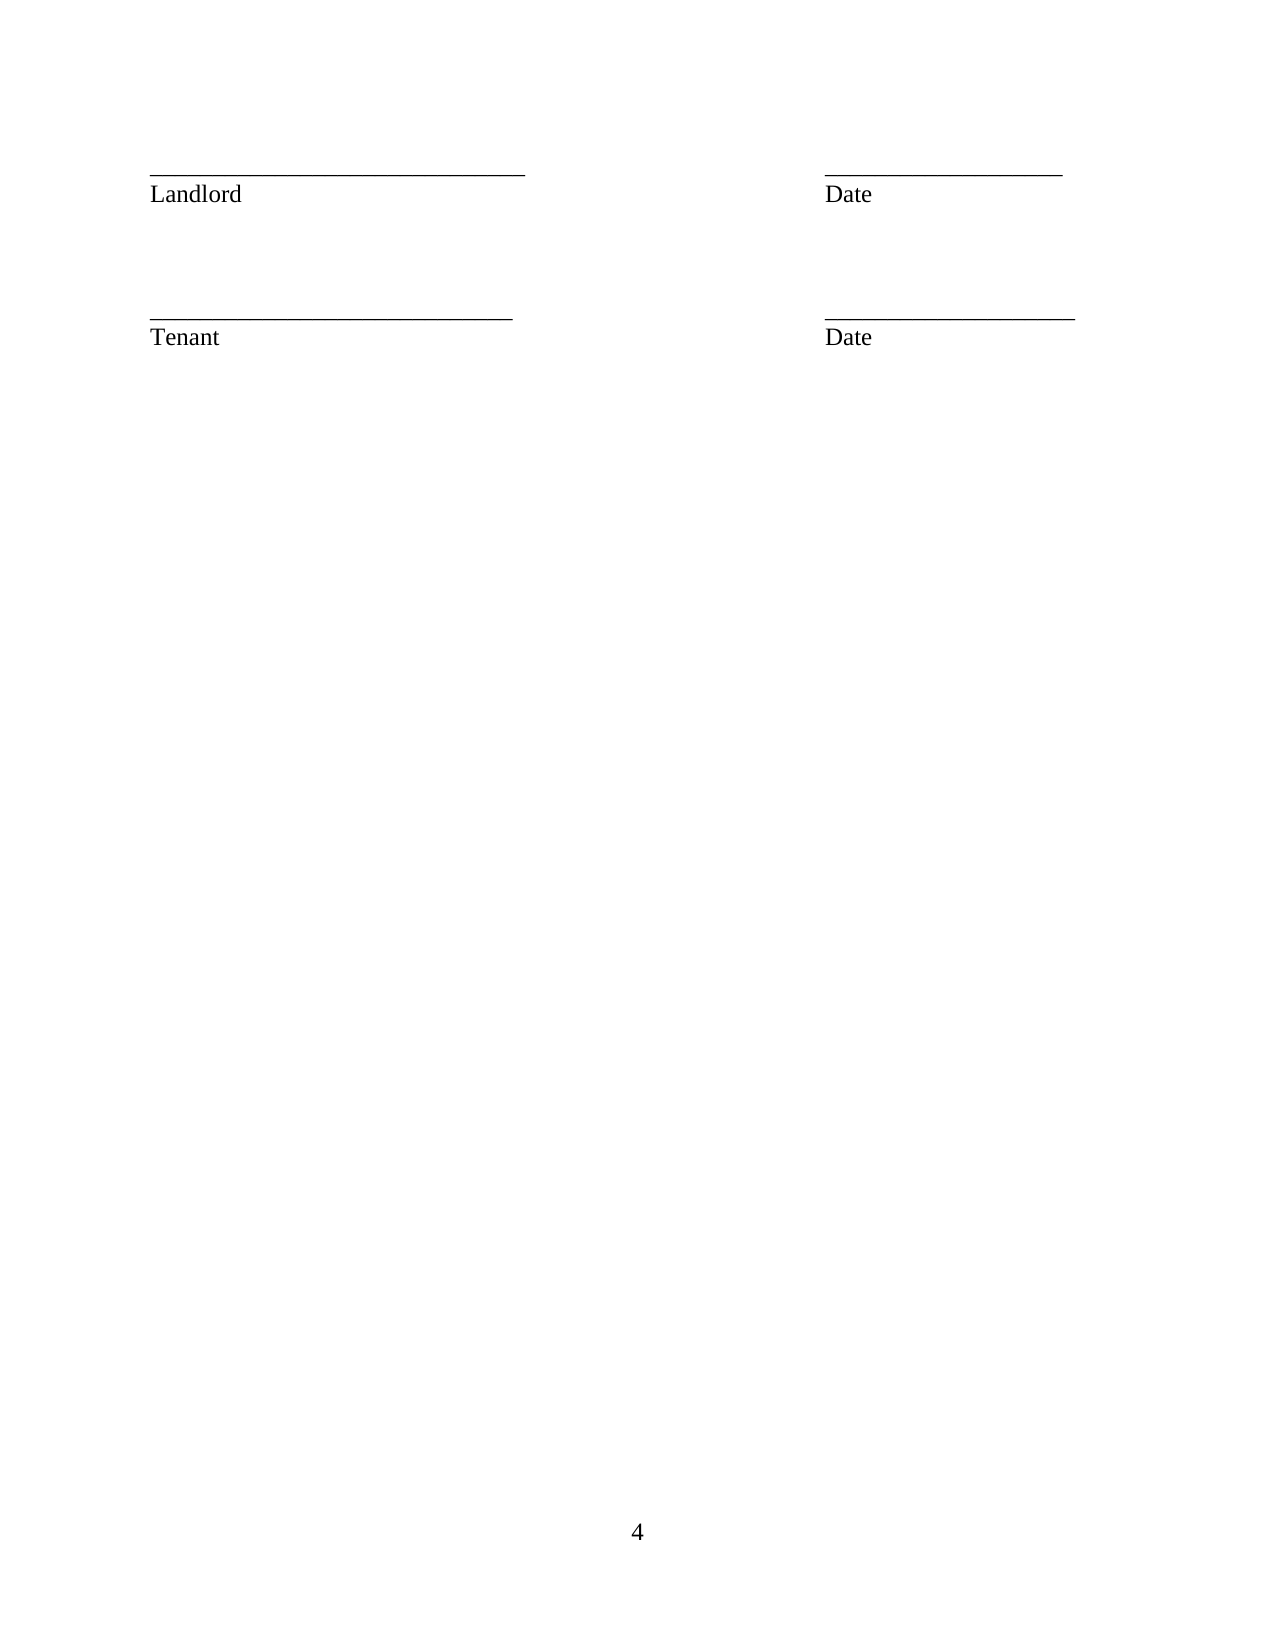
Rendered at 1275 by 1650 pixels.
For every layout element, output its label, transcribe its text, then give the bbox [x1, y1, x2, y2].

text Tenant Date [150, 322, 1125, 351]
text ______________________________ ___________________ [150, 150, 1125, 179]
text Landlord Date [150, 179, 1125, 207]
text _____________________________ ____________________ [150, 294, 1125, 322]
